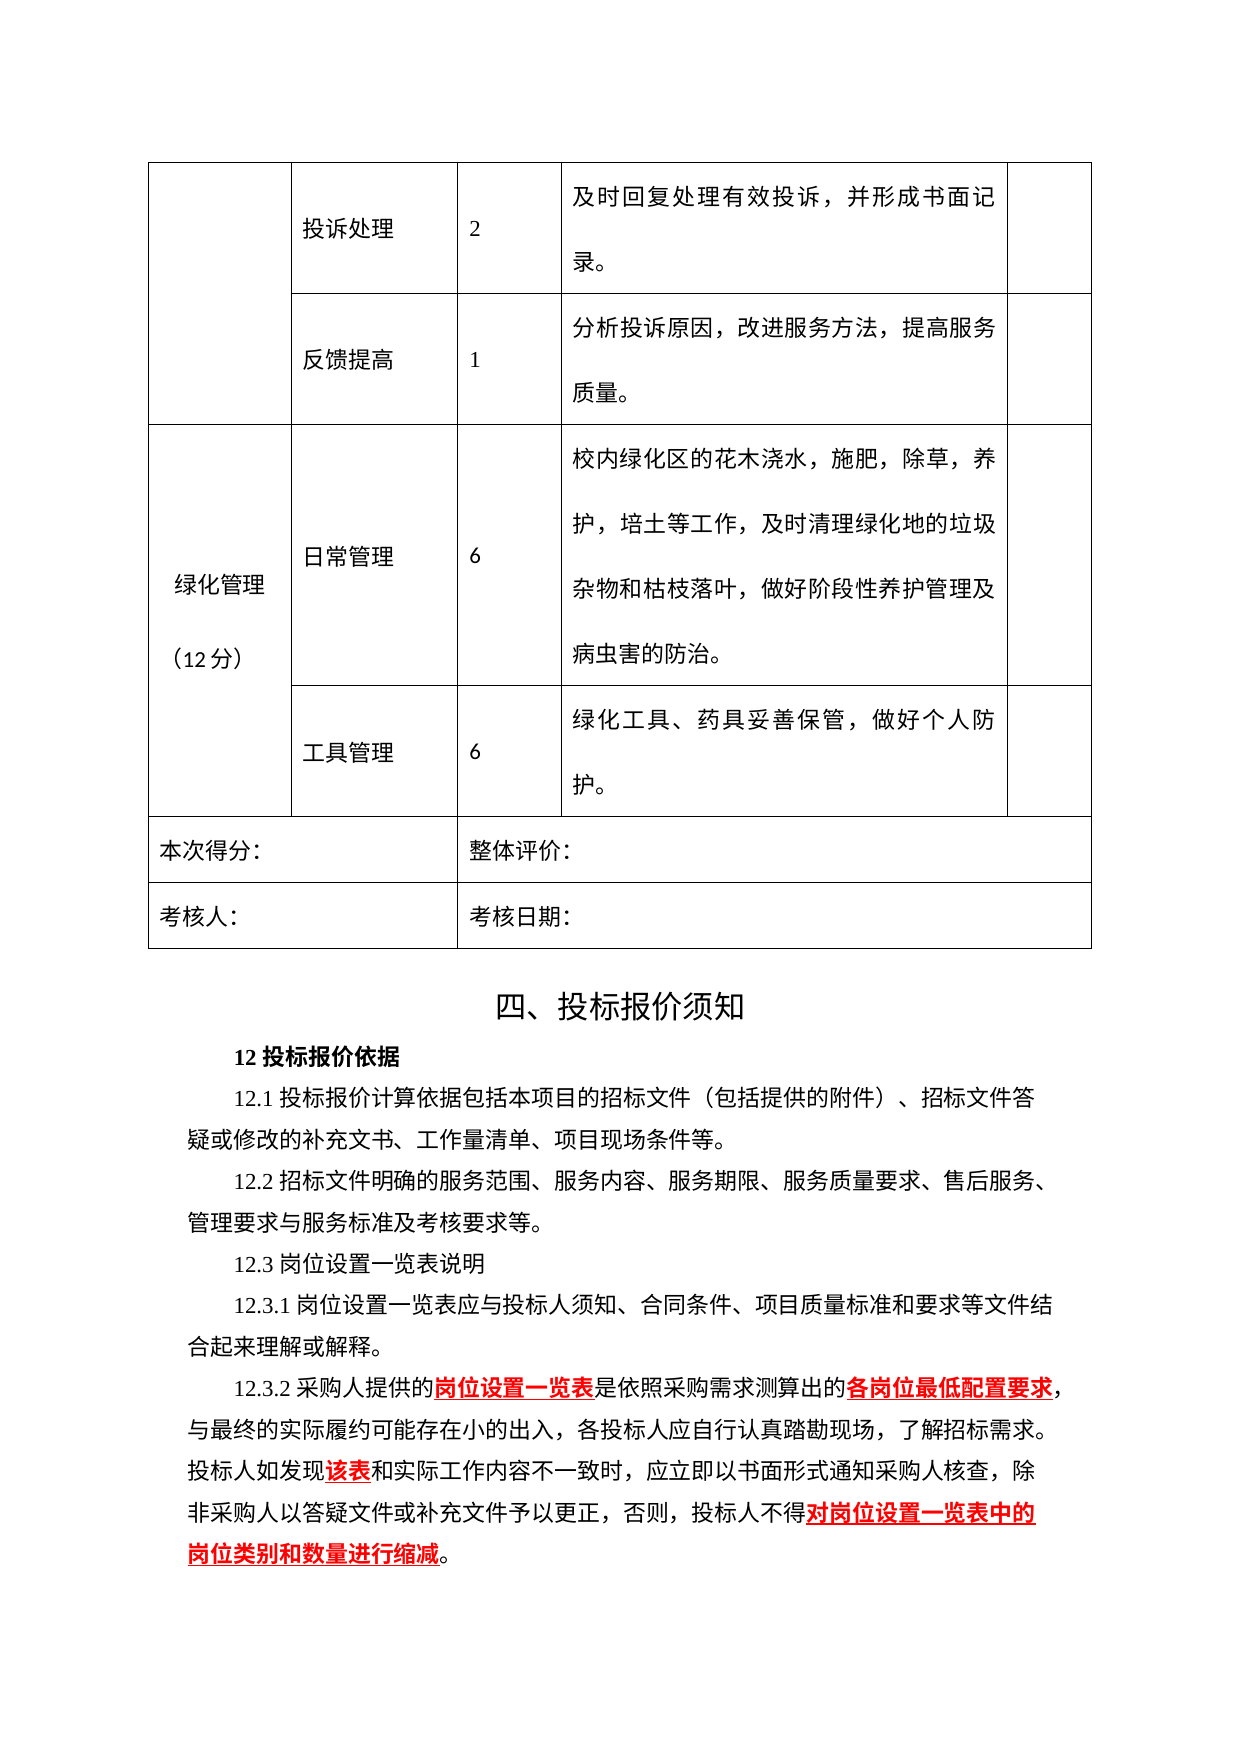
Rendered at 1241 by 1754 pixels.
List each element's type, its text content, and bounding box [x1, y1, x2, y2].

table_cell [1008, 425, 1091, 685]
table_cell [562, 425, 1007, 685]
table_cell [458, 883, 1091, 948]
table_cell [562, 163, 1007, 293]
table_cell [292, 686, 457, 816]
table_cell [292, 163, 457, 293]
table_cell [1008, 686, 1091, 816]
text 12 投标报价依据 [187, 1039, 1053, 1072]
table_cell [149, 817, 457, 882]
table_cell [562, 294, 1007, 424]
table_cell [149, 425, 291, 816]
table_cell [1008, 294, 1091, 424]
text 12.1 投标报价计算依据包括本项目的招标文件（包括提供的附件）、招标文件答疑或修改的补充文书、工作量清单、项目现场条件等。 [187, 1080, 1053, 1155]
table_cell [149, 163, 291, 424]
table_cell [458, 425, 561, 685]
text 四、投标报价须知 [187, 982, 1053, 1027]
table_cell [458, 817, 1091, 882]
text 12.3 岗位设置一览表说明 [187, 1246, 1053, 1279]
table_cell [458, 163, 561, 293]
text 12.3.1 岗位设置一览表应与投标人须知、合同条件、项目质量标准和要求等文件结合起来理解或解释。 [187, 1287, 1053, 1362]
text 12.2 招标文件明确的服务范围、服务内容、服务期限、服务质量要求、售后服务、管理要求与服务标准及考核要求等。 [187, 1163, 1053, 1238]
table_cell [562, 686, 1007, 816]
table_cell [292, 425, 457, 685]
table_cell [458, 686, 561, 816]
text 12.3.2 采购人提供的岗位设置一览表是依照采购需求测算出的各岗位最低配置要求，与最终的实际履约可能存在小的出入，各投标人应自行认真踏勘现场，了解招标需求。投标人如发现该表和实际工作内容不一致时，应立即以书面形式通知采购人核查，除非采购人以答疑文件或补充文件予以更正，否则，投标人不得对岗位设置一览表中的岗位类别和数量进行缩减。 [187, 1370, 1053, 1569]
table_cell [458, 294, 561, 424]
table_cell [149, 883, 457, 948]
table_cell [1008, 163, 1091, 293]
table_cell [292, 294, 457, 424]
